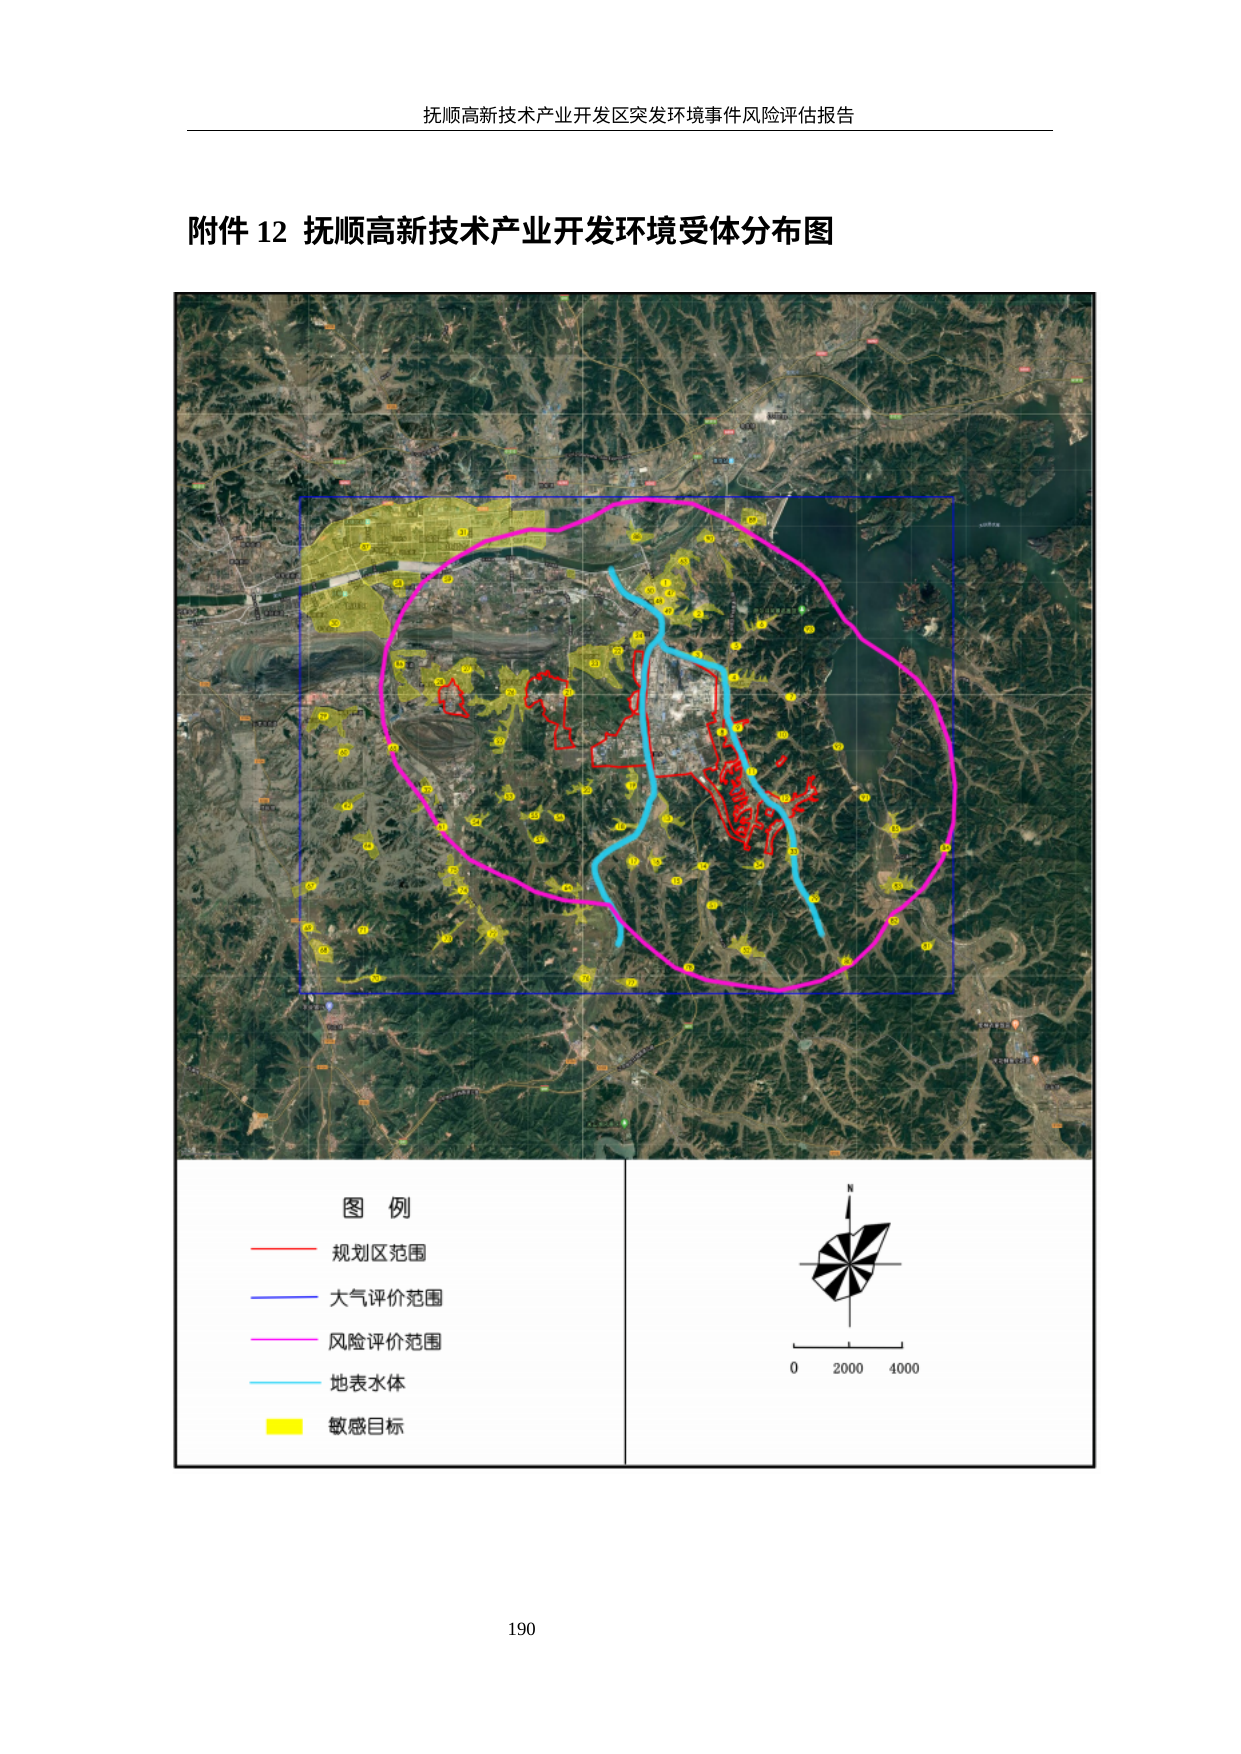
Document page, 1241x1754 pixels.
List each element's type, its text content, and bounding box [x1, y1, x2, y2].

picture [172, 292, 1102, 1474]
subtitle 附件12 抚顺高新技术产业开发环境受体分布图 [187, 196, 1053, 261]
